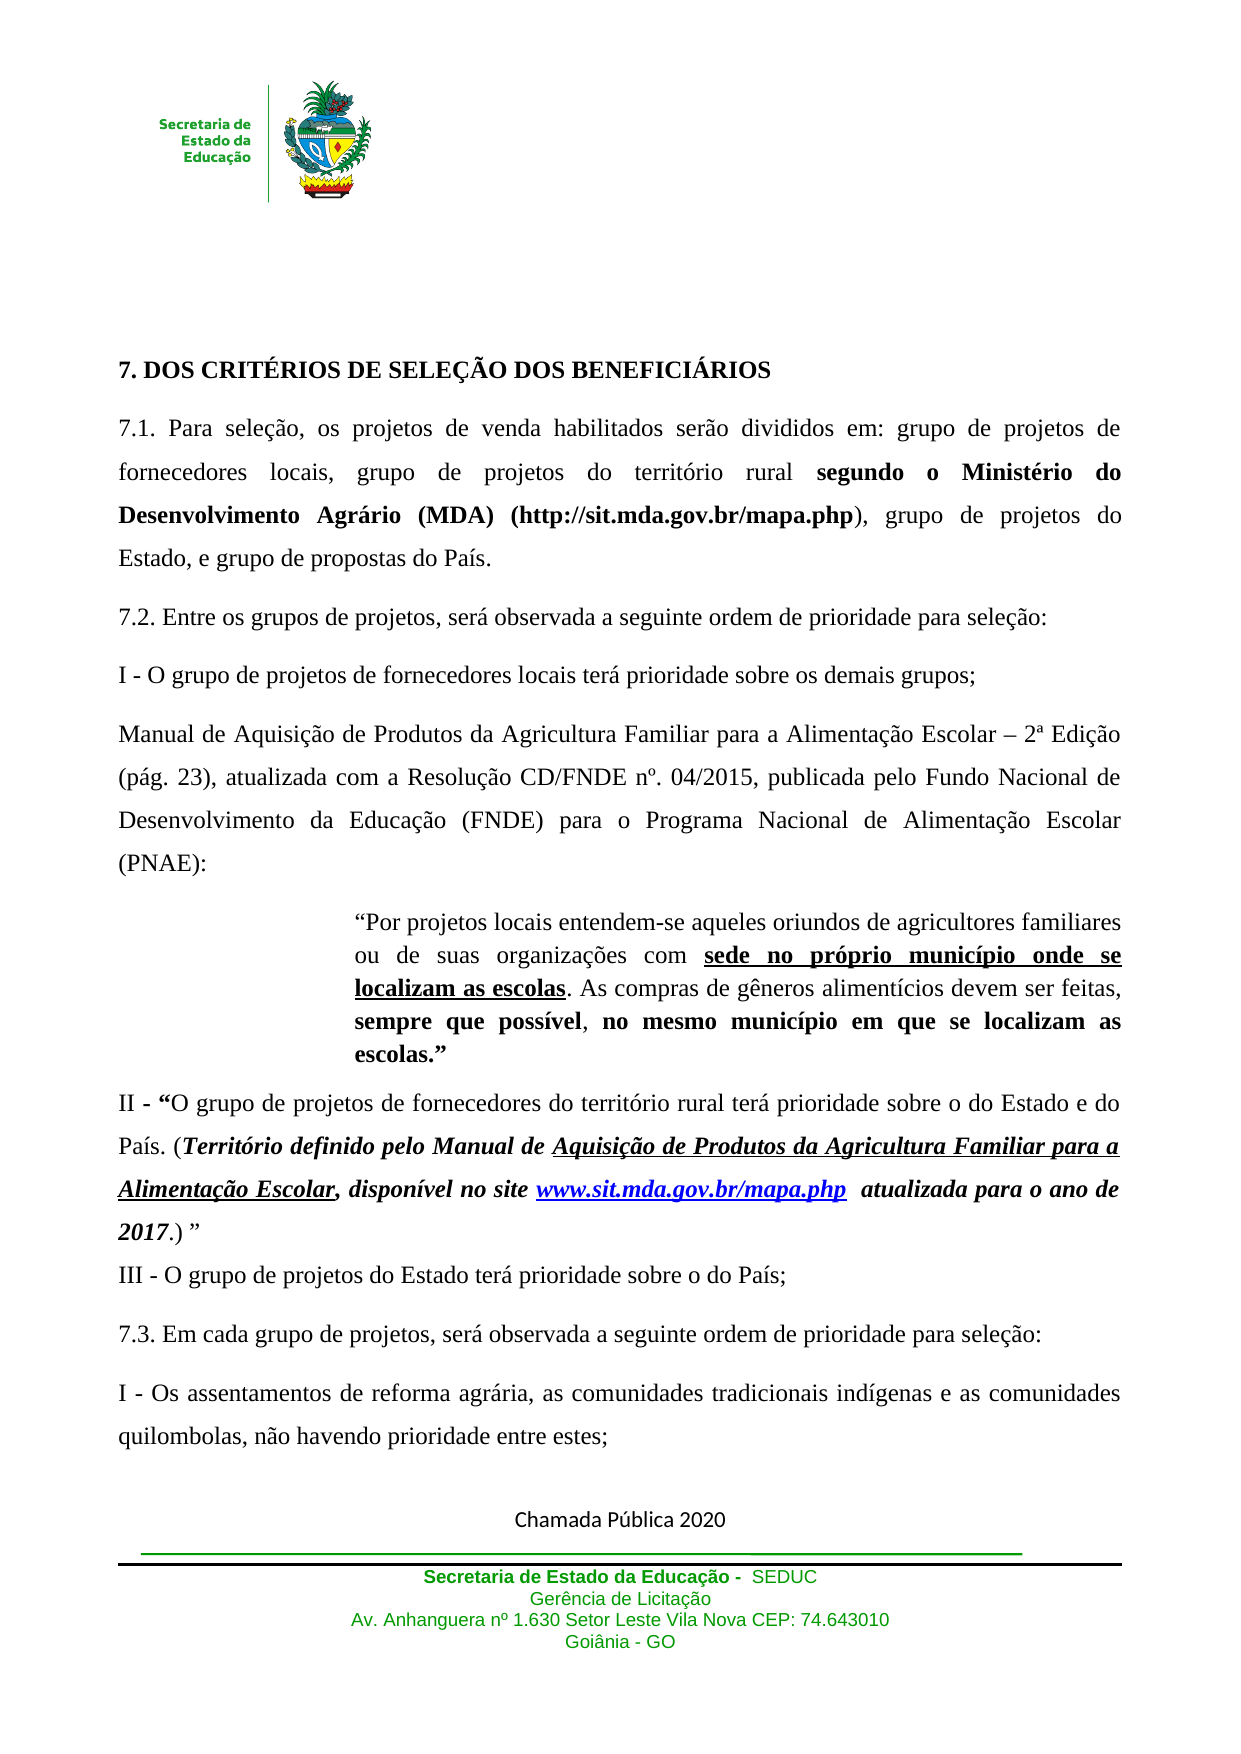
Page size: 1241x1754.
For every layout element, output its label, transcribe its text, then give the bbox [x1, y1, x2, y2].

text I - O grupo de projetos de fornecedores locais terá prioridade sobre os demais grupos; [118, 660, 1122, 689]
text III - O grupo de projetos do Estado terá prioridade sobre o do País; [118, 1260, 1122, 1289]
text Manual de Aquisição de Produtos da Agricultura Familiar para a Alimentação Escolar – 2ª Edição (pág. 23), atualizada com a Resolução CD/FNDE nº. 04/2015, publicada pelo Fundo Nacional de Desenvolvimento da Educação (FNDE) para o Programa Nacional de Alimentação Escolar (PNAE): [118, 719, 1122, 877]
subtitle II - “O grupo de projetos de fornecedores do território rural terá prioridade sobre o do Estado e do País. (Território definido pelo Manual de Aquisição de Produtos da Agricultura Familiar para a Alimentação Escolar, disponível no site www.sit.mda.gov.br/mapa.php atualizada para o ano de 2017.) ” [118, 1088, 1122, 1246]
text I - Os assentamentos de reforma agrária, as comunidades tradicionais indígenas e as comunidades quilombolas, não havendo prioridade entre estes; [118, 1378, 1122, 1450]
text 7.3. Em cada grupo de projetos, será observada a seguinte ordem de prioridade para seleção: [118, 1319, 1122, 1348]
text 7.2. Entre os grupos de projetos, será observada a seguinte ordem de prioridade para seleção: [118, 602, 1122, 630]
text 7. DOS CRITÉRIOS DE SELEÇÃO DOS BENEFICIÁRIOS [118, 355, 1122, 383]
text 7.1. Para seleção, os projetos de venda habilitados serão divididos em: grupo de projetos de fornecedores locais, grupo de projetos do território rural segundo o Ministério do Desenvolvimento Agrário (MDA) (http://sit.mda.gov.br/mapa.php), grupo de projetos do Estado, e grupo de propostas do País. [118, 413, 1122, 572]
picture [118, 73, 412, 210]
text “Por projetos locais entendem-se aqueles oriundos de agricultores familiares ou de suas organizações com sede no próprio município onde se localizam as escolas. As compras de gêneros alimentícios devem ser feitas, sempre que possível, no mesmo município em que se localizam as escolas.” [354, 907, 1122, 1068]
